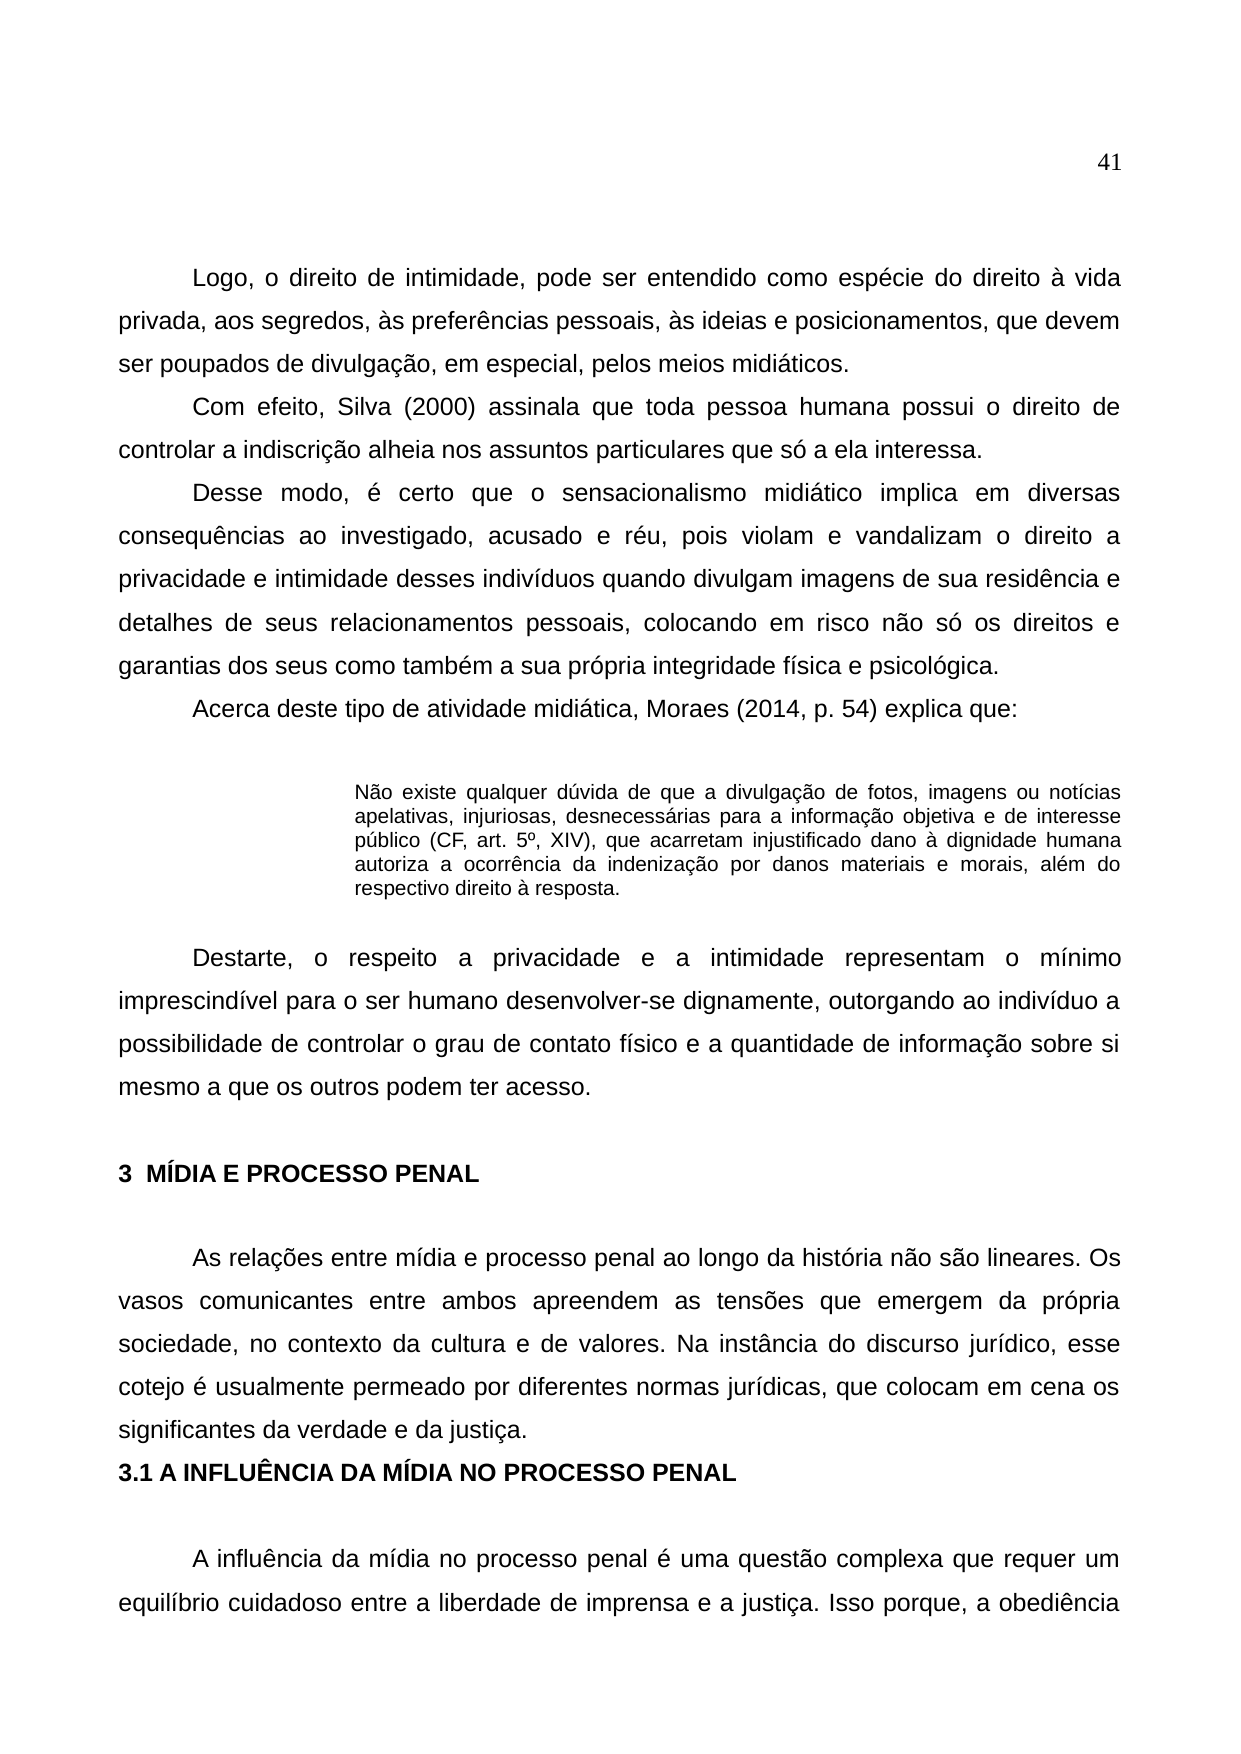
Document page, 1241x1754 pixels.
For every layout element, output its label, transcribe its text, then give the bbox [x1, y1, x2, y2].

text Com efeito, Silva (2000) assinala que toda pessoa humana possui o direito de controlar a indiscrição alheia nos assuntos particulares que só a ela interessa. [118, 392, 1122, 464]
text Logo, o direito de intimidade, pode ser entendido como espécie do direito à vida privada, aos segredos, às preferências pessoais, às ideias e posicionamentos, que devem ser poupados de divulgação, em especial, pelos meios midiáticos. [118, 263, 1122, 378]
text Desse modo, é certo que o sensacionalismo midiático implica em diversas consequências ao investigado, acusado e réu, pois violam e vandalizam o direito a privacidade e intimidade desses indivíduos quando divulgam imagens de sua residência e detalhes de seus relacionamentos pessoais, colocando em risco não só os direitos e garantias dos seus como também a sua própria integridade física e psicológica. [118, 478, 1122, 679]
text Acerca deste tipo de atividade midiática, Moraes (2014, p. 54) explica que: [118, 694, 1122, 723]
text As relações entre mídia e processo penal ao longo da história não são lineares. Os vasos comunicantes entre ambos apreendem as tensões que emergem da própria sociedade, no contexto da cultura e de valores. Na instância do discurso jurídico, esse cotejo é usualmente permeado por diferentes normas jurídicas, que colocam em cena os significantes da verdade e da justiça. [118, 1242, 1122, 1444]
text 3.1 A INFLUÊNCIA DA MÍDIA NO PROCESSO PENAL [118, 1458, 1122, 1487]
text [118, 1544, 1122, 1616]
text Não existe qualquer dúvida de que a divulgação de fotos, imagens ou notícias apelativas, injuriosas, desnecessárias para a informação objetiva e de interesse público (CF, art. 5º, XIV), que acarretam injustificado dano à dignidade humana autoriza a ocorrência da indenização por danos materiais e morais, além do respectivo direito à resposta. [354, 780, 1122, 900]
text Destarte, o respeito a privacidade e a intimidade representam o mínimo imprescindível para o ser humano desenvolver-se dignamente, outorgando ao indivíduo a possibilidade de controlar o grau de contato físico e a quantidade de informação sobre si mesmo a que os outros podem ter acesso. [118, 943, 1122, 1101]
text 3 MÍDIA E PROCESSO PENAL [118, 1159, 1122, 1187]
